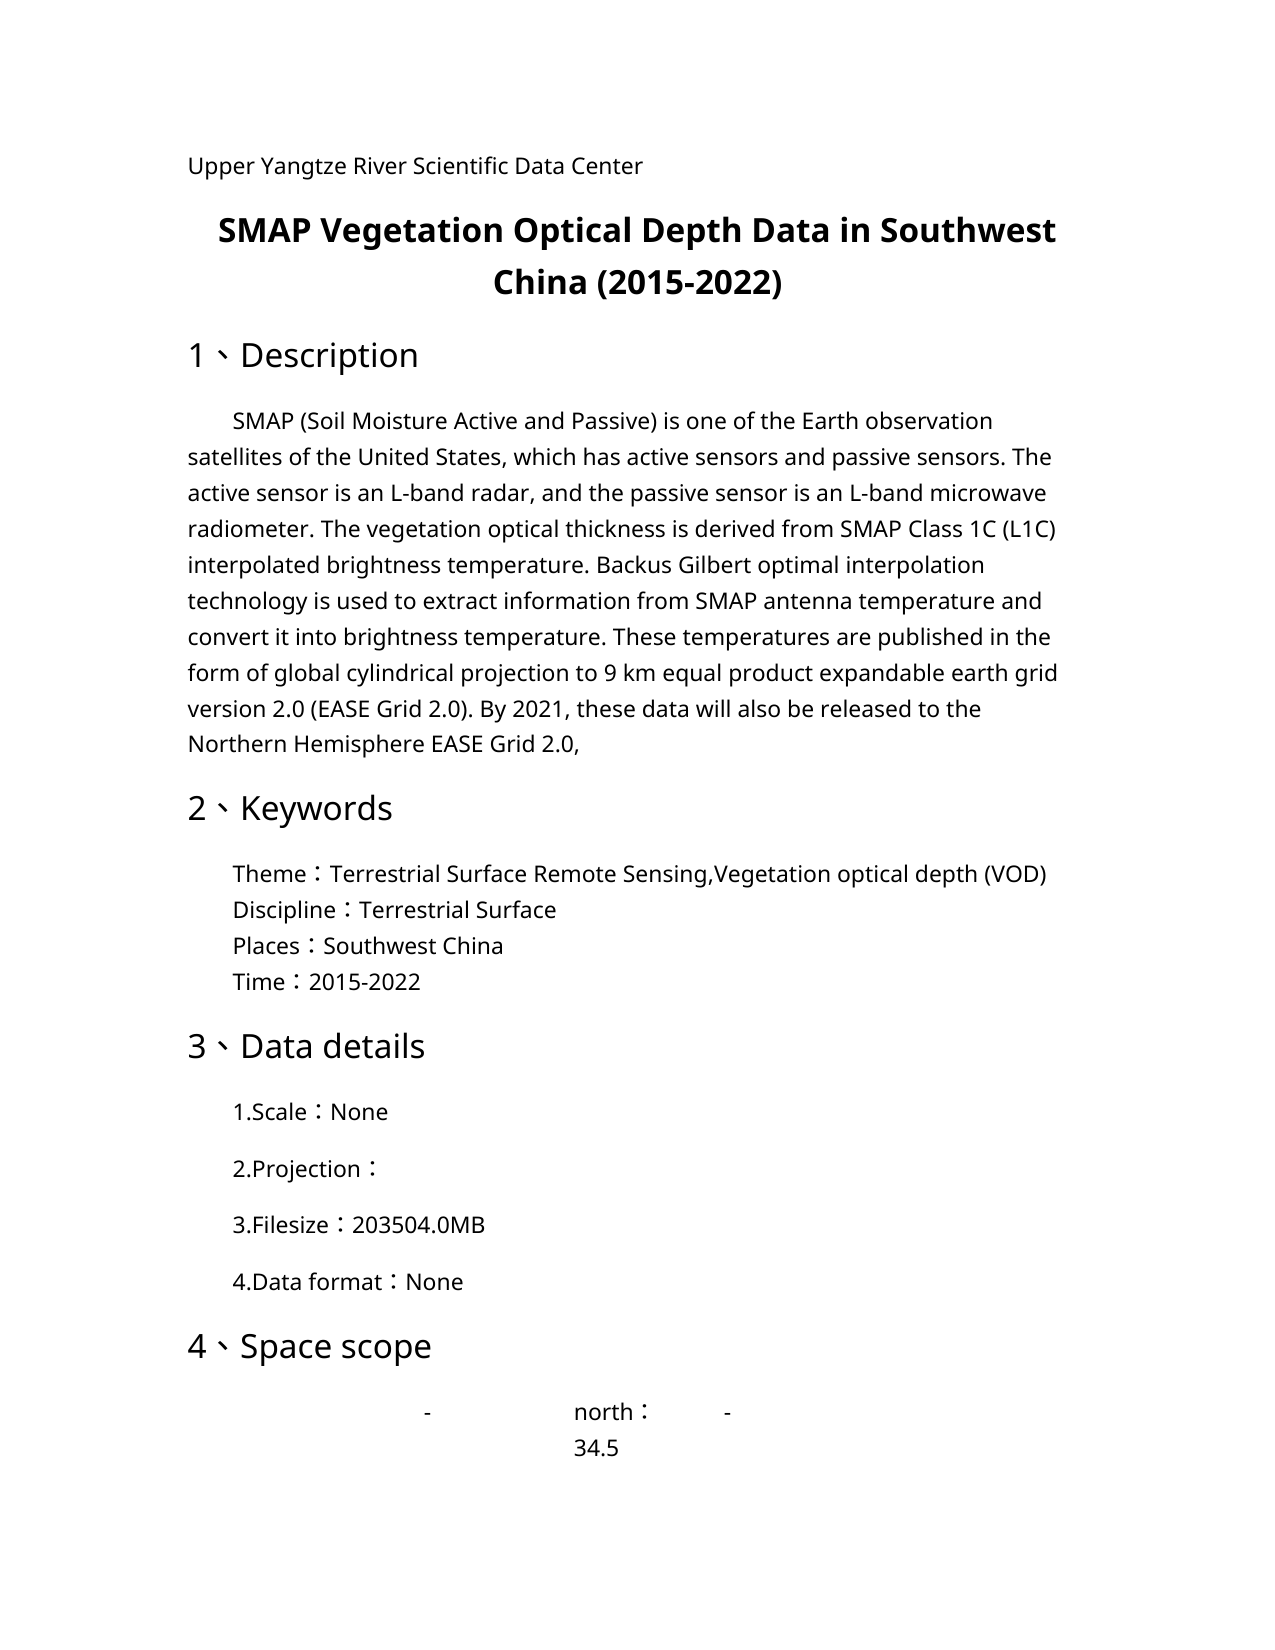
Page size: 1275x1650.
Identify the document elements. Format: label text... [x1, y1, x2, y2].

text 4、Space scope [187, 1323, 1087, 1368]
text 3、Data details [187, 1023, 1087, 1068]
text 4.Data format：None [232, 1266, 1087, 1297]
text 3.Filesize：203504.0MB [232, 1209, 1087, 1241]
table_header - [713, 1396, 862, 1488]
table_header north：34.5 [563, 1396, 712, 1488]
text 1、Description [187, 332, 1087, 377]
text Theme：Terrestrial Surface Remote Sensing,Vegetation optical depth (VOD) Discipline：Terrestrial Surface Places：Southwest China Time：2015-2022 [232, 858, 1087, 997]
text Upper Yangtze River Scientific Data Center [187, 150, 1087, 181]
text SMAP (Soil Moisture Active and Passive) is one of the Earth observation satellites of the United States, which has active sensors and passive sensors. The active sensor is an L-band radar, and the passive sensor is an L-band microwave radiometer. The vegetation optical thickness is derived from SMAP Class 1C (L1C) interpolated brightness temperature. Backus Gilbert optimal interpolation technology is used to extract information from SMAP antenna temperature and convert it into brightness temperature. These temperatures are published in the form of global cylindrical projection to 9 km equal product expandable earth grid version 2.0 (EASE Grid 2.0). By 2021, these data will also be released to the Northern Hemisphere EASE Grid 2.0, [187, 405, 1087, 760]
table_header - [413, 1396, 562, 1488]
text 2、Keywords [187, 785, 1087, 831]
text 2.Projection： [232, 1153, 1087, 1184]
text SMAP Vegetation Optical Depth Data in Southwest China (2015-2022) [187, 207, 1087, 304]
text 1.Scale：None [232, 1096, 1087, 1127]
